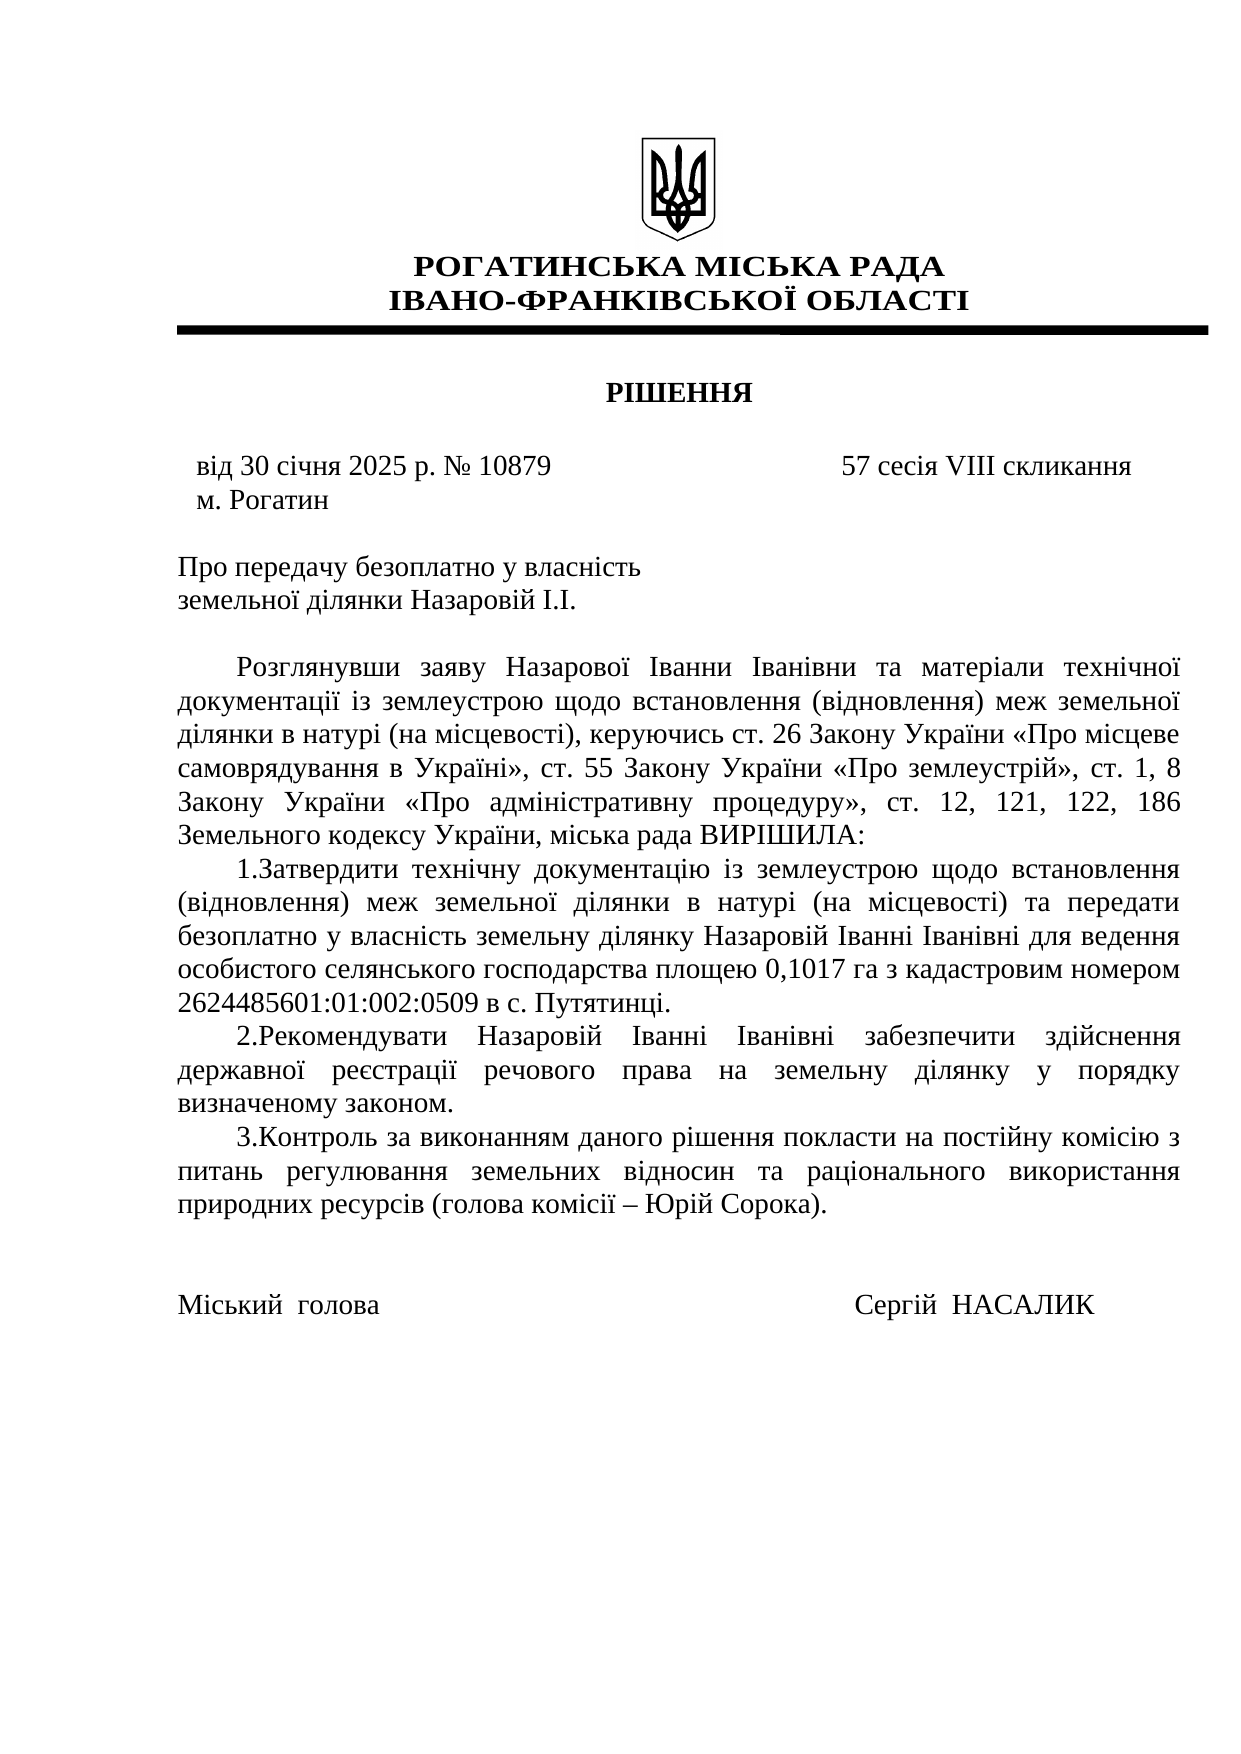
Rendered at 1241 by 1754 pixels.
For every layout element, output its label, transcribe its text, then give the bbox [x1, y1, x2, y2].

text Про передачу безоплатно у власність [177, 549, 1237, 582]
text 1.Затвердити технічну документацію із землеустрою щодо встановлення (відновлення) меж земельної ділянки в натурі (на місцевості) та передати безоплатно у власність земельну ділянку Назаровій Іванні Іванівні для ведення особистого селянського господарства площею 0,1017 га з кадастровим номером 2624485601:01:002:0509 в с. Путятинці. [177, 851, 1181, 1018]
text від 30 січня 2025 р. № 10879 57 сесія VIII скликання [196, 448, 1237, 482]
text ІВАНО-ФРАНКІВСЬКОЇ ОБЛАСТІ [177, 283, 1181, 316]
text РІШЕННЯ [177, 375, 1181, 408]
text земельної ділянки Назаровій І.І. [177, 582, 1181, 616]
text РОГАТИНСЬКА МІСЬКА РАДА [177, 249, 1181, 283]
text Міський голова Сергій НАСАЛИК [177, 1287, 1181, 1320]
text 2.Рекомендувати Назаровій Іванні Іванівні забезпечити здійснення державної реєстрації речового права на земельну ділянку у порядку визначеному законом. [177, 1018, 1181, 1119]
text Розглянувши заяву Назарової Іванни Іванівни та матеріали технічної документації із землеустрою щодо встановлення (відновлення) меж земельної ділянки в натурі (на місцевості), керуючись ст. 26 Закону України «Про місцеве самоврядування в Україні», ст. 55 Закону України «Про землеустрій», ст. 1, 8 Закону України «Про адміністративну процедуру», ст. 12, 121, 122, 186 Земельного кодексу України, міська рада ВИРІШИЛА: [177, 649, 1181, 851]
text 3.Контроль за виконанням даного рішення покласти на постійну комісію з питань регулювання земельних відносин та раціонального використання природних ресурсів (голова комісії – Юрій Сорока). [177, 1119, 1181, 1220]
text м. Рогатин [196, 482, 1237, 515]
